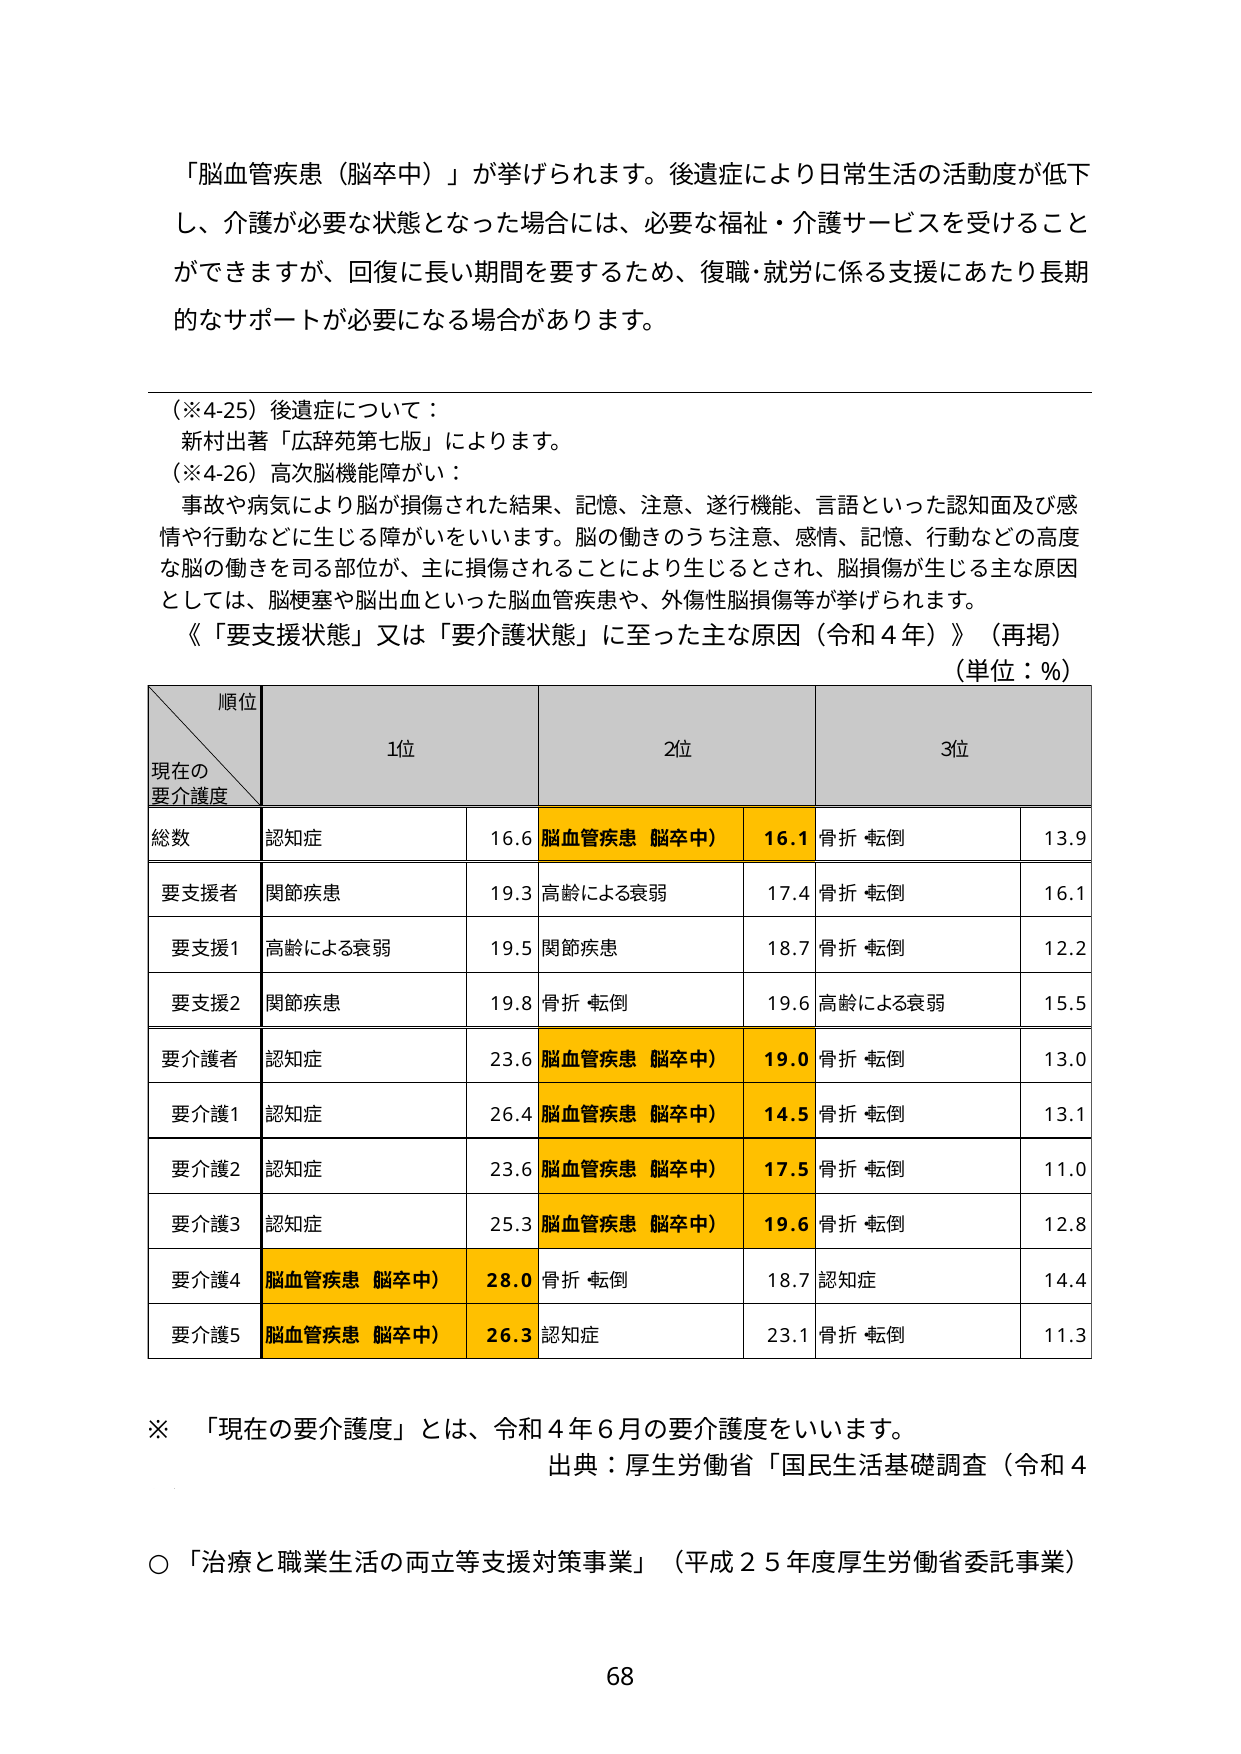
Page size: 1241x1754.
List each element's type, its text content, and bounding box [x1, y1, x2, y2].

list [148, 149, 1092, 343]
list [148, 1537, 1092, 1585]
table_header （※4-25）後遺症について： 新村出著「広辞苑第七版」によります。 （※4-26）高次脳機能障がい： 事故や病気により脳が損傷された結果、記憶、注意、遂行機能、言語といった認知面及び感情や行動などに生じる障がいをいいます。脳の働きのうち注意、感情、記憶、行動などの高度な脳の働きを司る部位が、主に損傷されることにより生じるとされ、脳損傷が生じる主な原因としては、脳梗塞や脳出血といった脳血管疾患や、外傷性脳損傷等が挙げられます。 [148, 393, 1092, 614]
